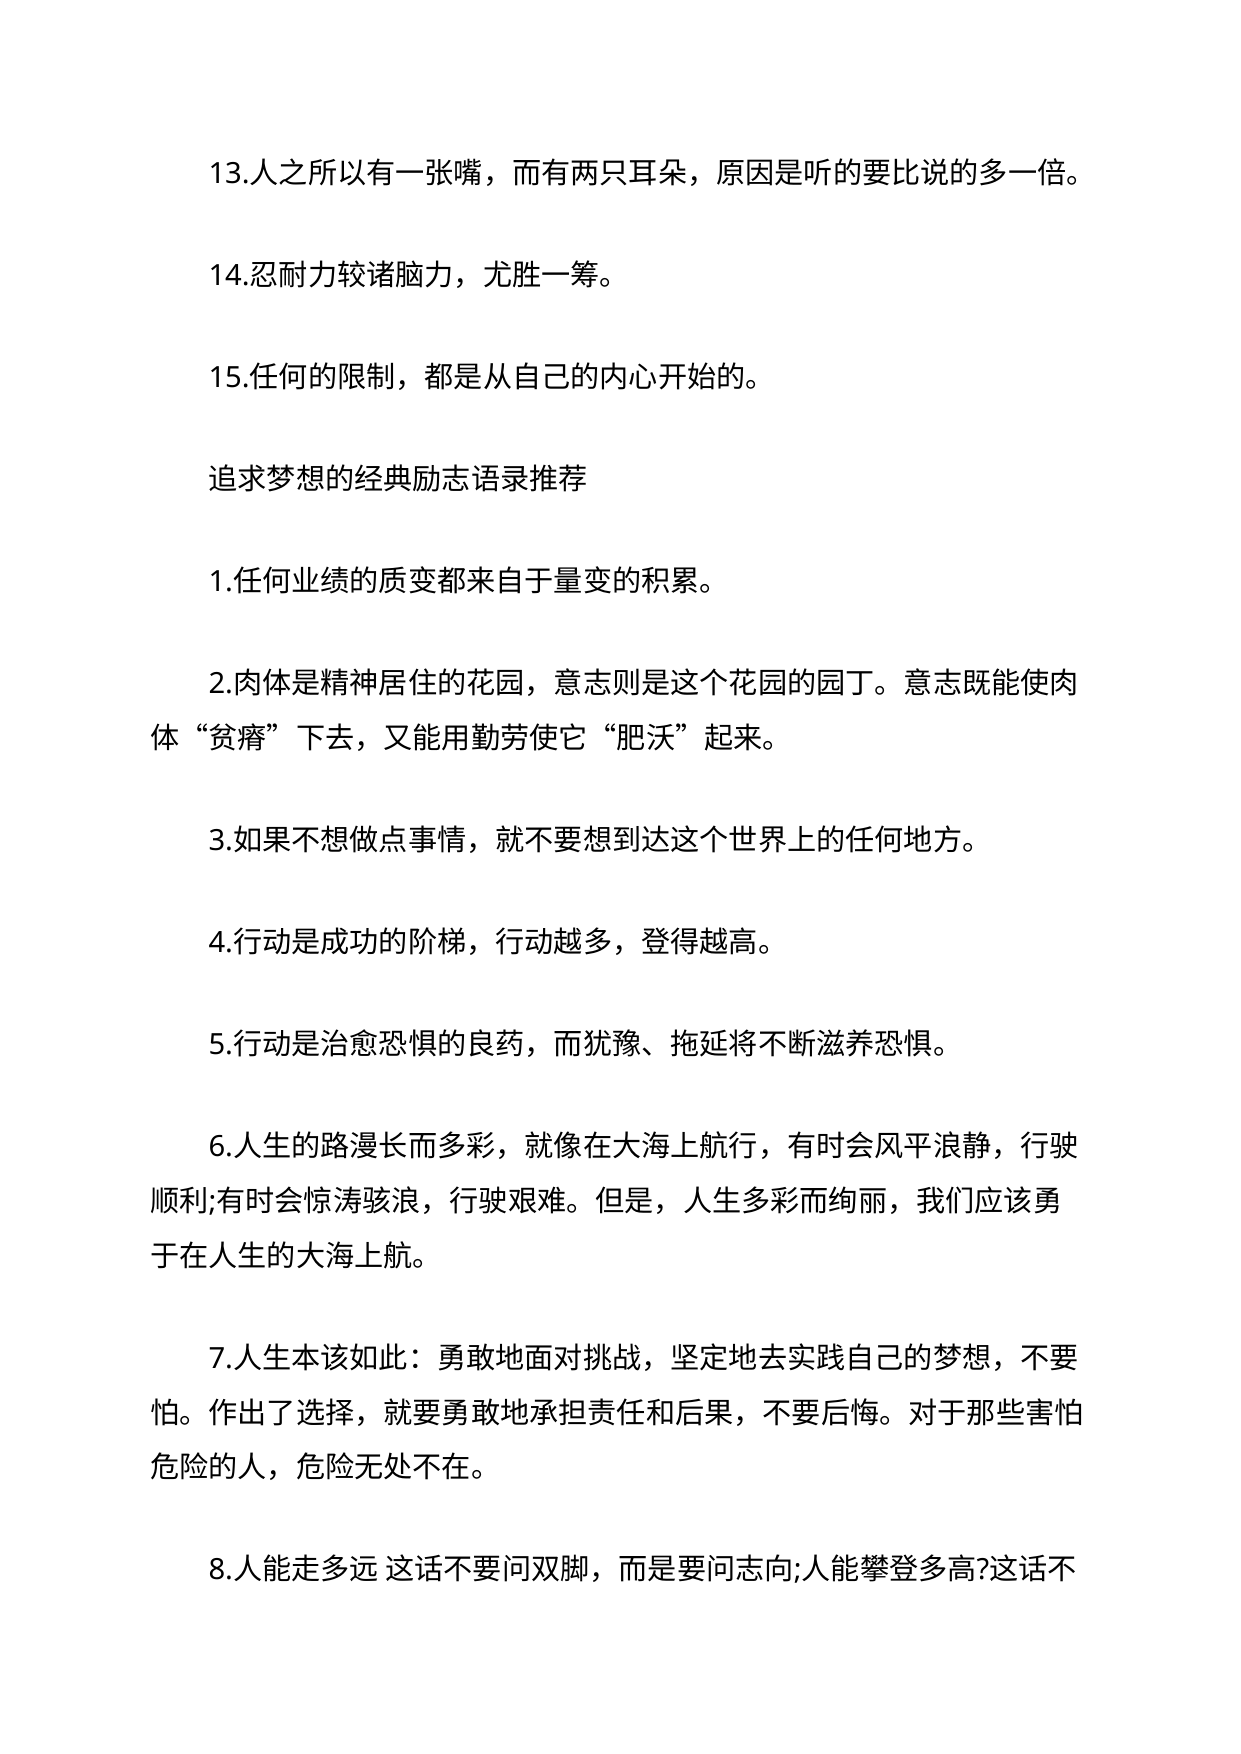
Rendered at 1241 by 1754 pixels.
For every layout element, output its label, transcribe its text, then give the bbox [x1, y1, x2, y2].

text 13.人之所以有一张嘴，而有两只耳朵，原因是听的要比说的多一倍。 [150, 150, 1090, 192]
text 追求梦想的经典励志语录推荐 [150, 456, 1090, 498]
text 6.人生的路漫长而多彩，就像在大海上航行，有时会风平浪静，行驶顺利;有时会惊涛骇浪，行驶艰难。但是，人生多彩而绚丽，我们应该勇于在人生的大海上航。 [150, 1122, 1090, 1275]
text 7.人生本该如此：勇敢地面对挑战，坚定地去实践自己的梦想，不要怕。作出了选择，就要勇敢地承担责任和后果，不要后悔。对于那些害怕危险的人，危险无处不在。 [150, 1334, 1090, 1486]
text 14.忍耐力较诸脑力，尤胜一筹。 [150, 252, 1090, 294]
text 2.肉体是精神居住的花园，意志则是这个花园的园丁。意志既能使肉体“贫瘠”下去，又能用勤劳使它“肥沃”起来。 [150, 660, 1090, 757]
text 4.行动是成功的阶梯，行动越多，登得越高。 [150, 918, 1090, 961]
text 3.如果不想做点事情，就不要想到达这个世界上的任何地方。 [150, 816, 1090, 859]
text 1.任何业绩的质变都来自于量变的积累。 [150, 558, 1090, 600]
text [150, 1546, 1090, 1588]
text 15.任何的限制，都是从自己的内心开始的。 [150, 354, 1090, 396]
text 5.行动是治愈恐惧的良药，而犹豫、拖延将不断滋养恐惧。 [150, 1020, 1090, 1063]
